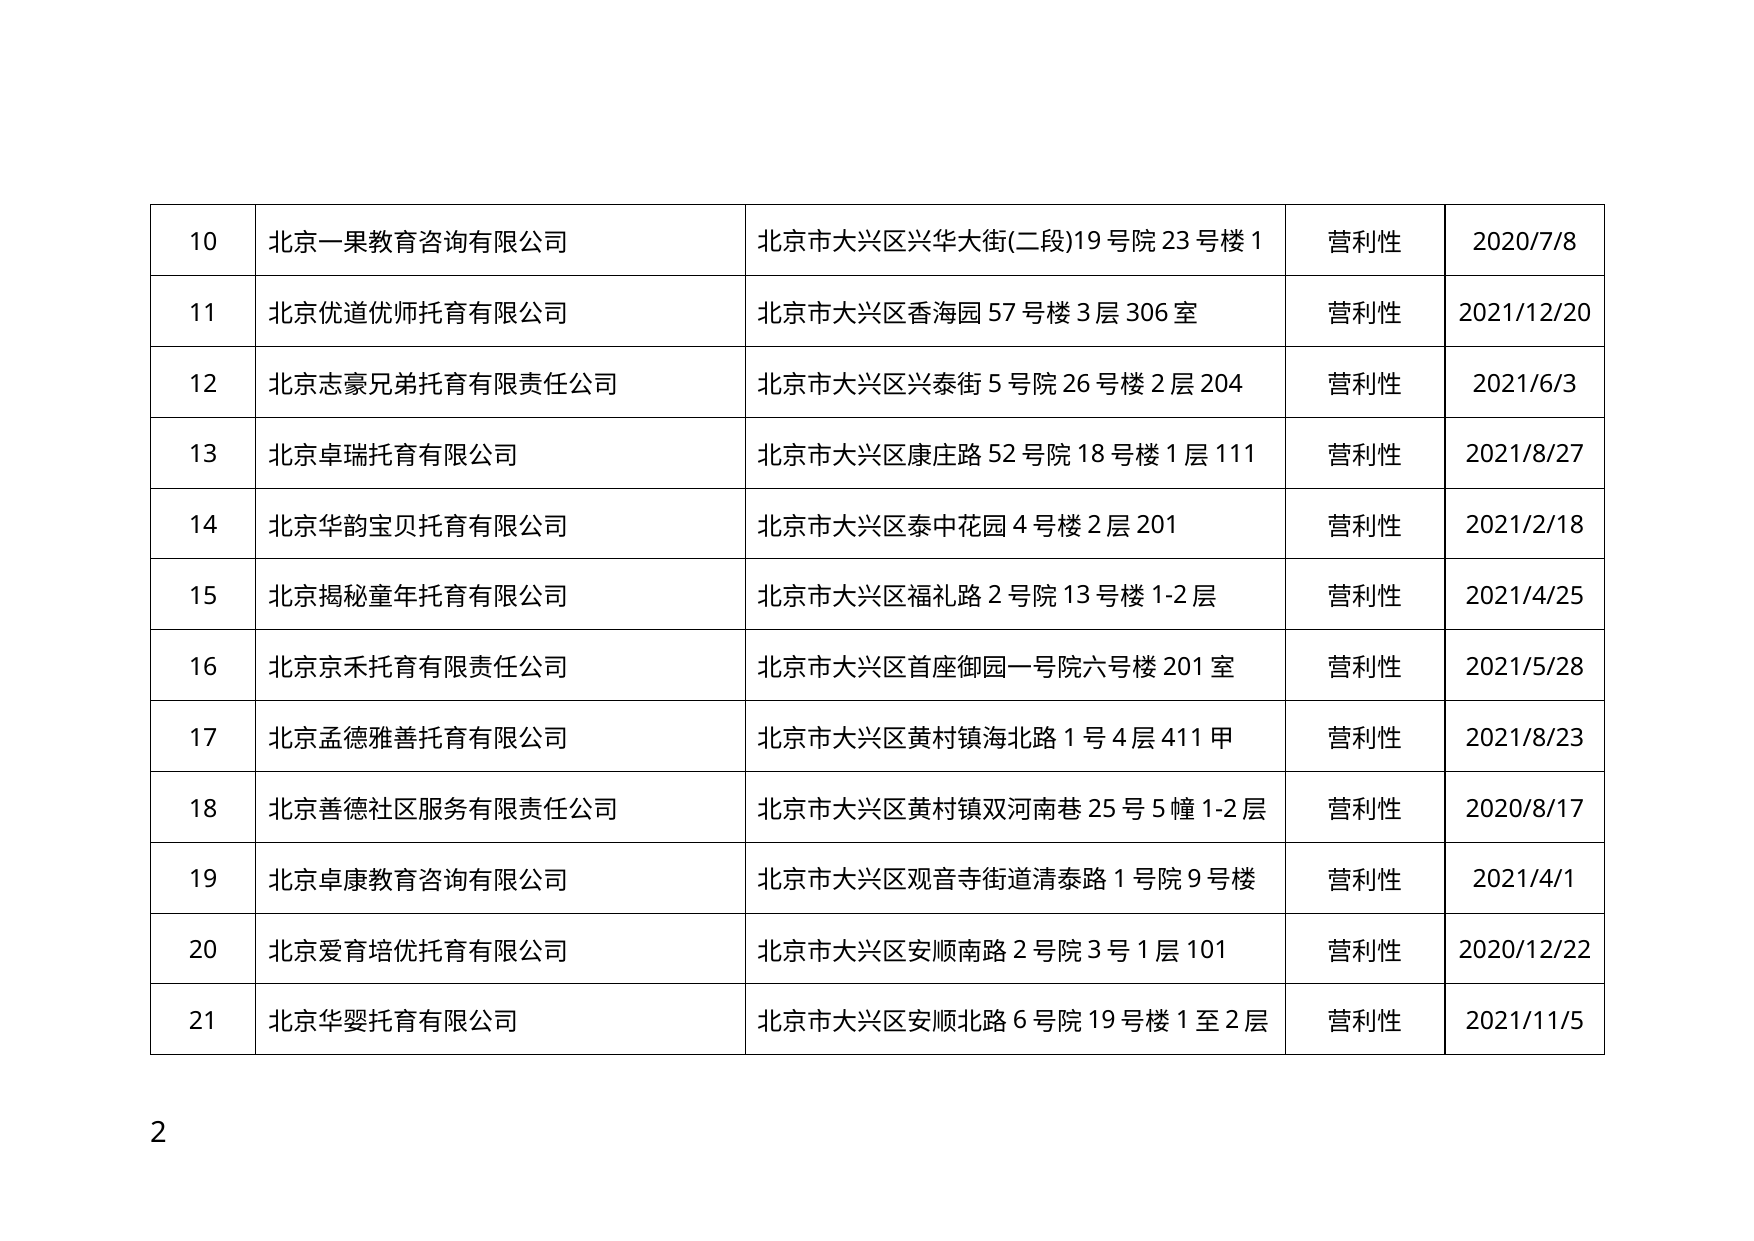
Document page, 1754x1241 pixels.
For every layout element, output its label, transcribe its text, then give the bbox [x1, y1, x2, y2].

table_cell 17 [151, 701, 255, 771]
table_cell 北京市大兴区黄村镇双河南巷25号5幢1-2层 [746, 772, 1285, 842]
table_cell 北京市大兴区泰中花园4号楼2层201 [746, 489, 1285, 558]
table_cell 营利性 [1286, 772, 1444, 842]
table_cell 营利性 [1286, 984, 1444, 1054]
table_cell 北京市大兴区福礼路2号院13号楼1-2层1234 [746, 559, 1285, 629]
table_cell 营利性 [1286, 489, 1444, 558]
table_cell 2021/6/3 [1446, 347, 1604, 417]
table_cell 营利性 [1286, 914, 1444, 983]
table_cell 2021/8/27 [1446, 418, 1604, 487]
table_cell 北京京禾托育有限责任公司 [256, 630, 745, 700]
table_cell 21 [151, 984, 255, 1054]
table_cell 18 [151, 772, 255, 842]
table_cell 北京市大兴区安顺北路6号院19号楼1至2层101-4 [746, 984, 1285, 1054]
table_cell 11 [151, 276, 255, 346]
table_cell 16 [151, 630, 255, 700]
table_cell 北京市大兴区兴华大街(二段)19号院23号楼1层110 [746, 205, 1285, 275]
table_cell 北京卓康教育咨询有限公司 [256, 843, 745, 912]
table_cell 北京卓瑞托育有限公司 [256, 418, 745, 487]
table_cell 14 [151, 489, 255, 558]
table_cell 北京善德社区服务有限责任公司 [256, 772, 745, 842]
table_cell 北京孟德雅善托育有限公司 [256, 701, 745, 771]
table_cell 北京市大兴区首座御园一号院六号楼201室 [746, 630, 1285, 700]
table_cell 2021/8/23 [1446, 701, 1604, 771]
table_cell 营利性 [1286, 418, 1444, 487]
table_cell 2020/8/17 [1446, 772, 1604, 842]
table_cell 北京市大兴区兴泰街5号院26号楼2层204 [746, 347, 1285, 417]
table_cell 营利性 [1286, 559, 1444, 629]
table_cell 2021/5/28 [1446, 630, 1604, 700]
table_cell 北京一果教育咨询有限公司 [256, 205, 745, 275]
table_cell 营利性 [1286, 630, 1444, 700]
table_cell 北京爱育培优托育有限公司 [256, 914, 745, 983]
table_cell 2021/11/5 [1446, 984, 1604, 1054]
table_cell 2021/4/25 [1446, 559, 1604, 629]
table_cell 北京志豪兄弟托育有限责任公司 [256, 347, 745, 417]
table_cell 13 [151, 418, 255, 487]
table_cell 营利性 [1286, 701, 1444, 771]
table_cell 12 [151, 347, 255, 417]
table_cell 北京揭秘童年托育有限公司 [256, 559, 745, 629]
table_cell 营利性 [1286, 205, 1444, 275]
table_cell 2020/12/22 [1446, 914, 1604, 983]
table_cell 北京市大兴区黄村镇海北路1号4层411甲 [746, 701, 1285, 771]
table_cell 北京市大兴区安顺南路2号院3号1层101 [746, 914, 1285, 983]
table_cell 北京市大兴区香海园57号楼3层306室 [746, 276, 1285, 346]
table_cell 北京华婴托育有限公司 [256, 984, 745, 1054]
table_cell 北京华韵宝贝托育有限公司 [256, 489, 745, 558]
table_cell 2021/4/1 [1446, 843, 1604, 912]
table_cell 15 [151, 559, 255, 629]
table_cell 营利性 [1286, 347, 1444, 417]
table_cell 北京市大兴区观音寺街道清泰路1号院9号楼1层至2层 [746, 843, 1285, 912]
table_cell 20 [151, 914, 255, 983]
table_cell 营利性 [1286, 276, 1444, 346]
table_cell 2020/7/8 [1446, 205, 1604, 275]
table_cell 北京市大兴区康庄路52号院18号楼1层111 [746, 418, 1285, 487]
table_cell 2021/2/18 [1446, 489, 1604, 558]
table_cell 2021/12/20 [1446, 276, 1604, 346]
table_cell 营利性 [1286, 843, 1444, 912]
table_cell 19 [151, 843, 255, 912]
table_cell 10 [151, 205, 255, 275]
table_cell 北京优道优师托育有限公司 [256, 276, 745, 346]
